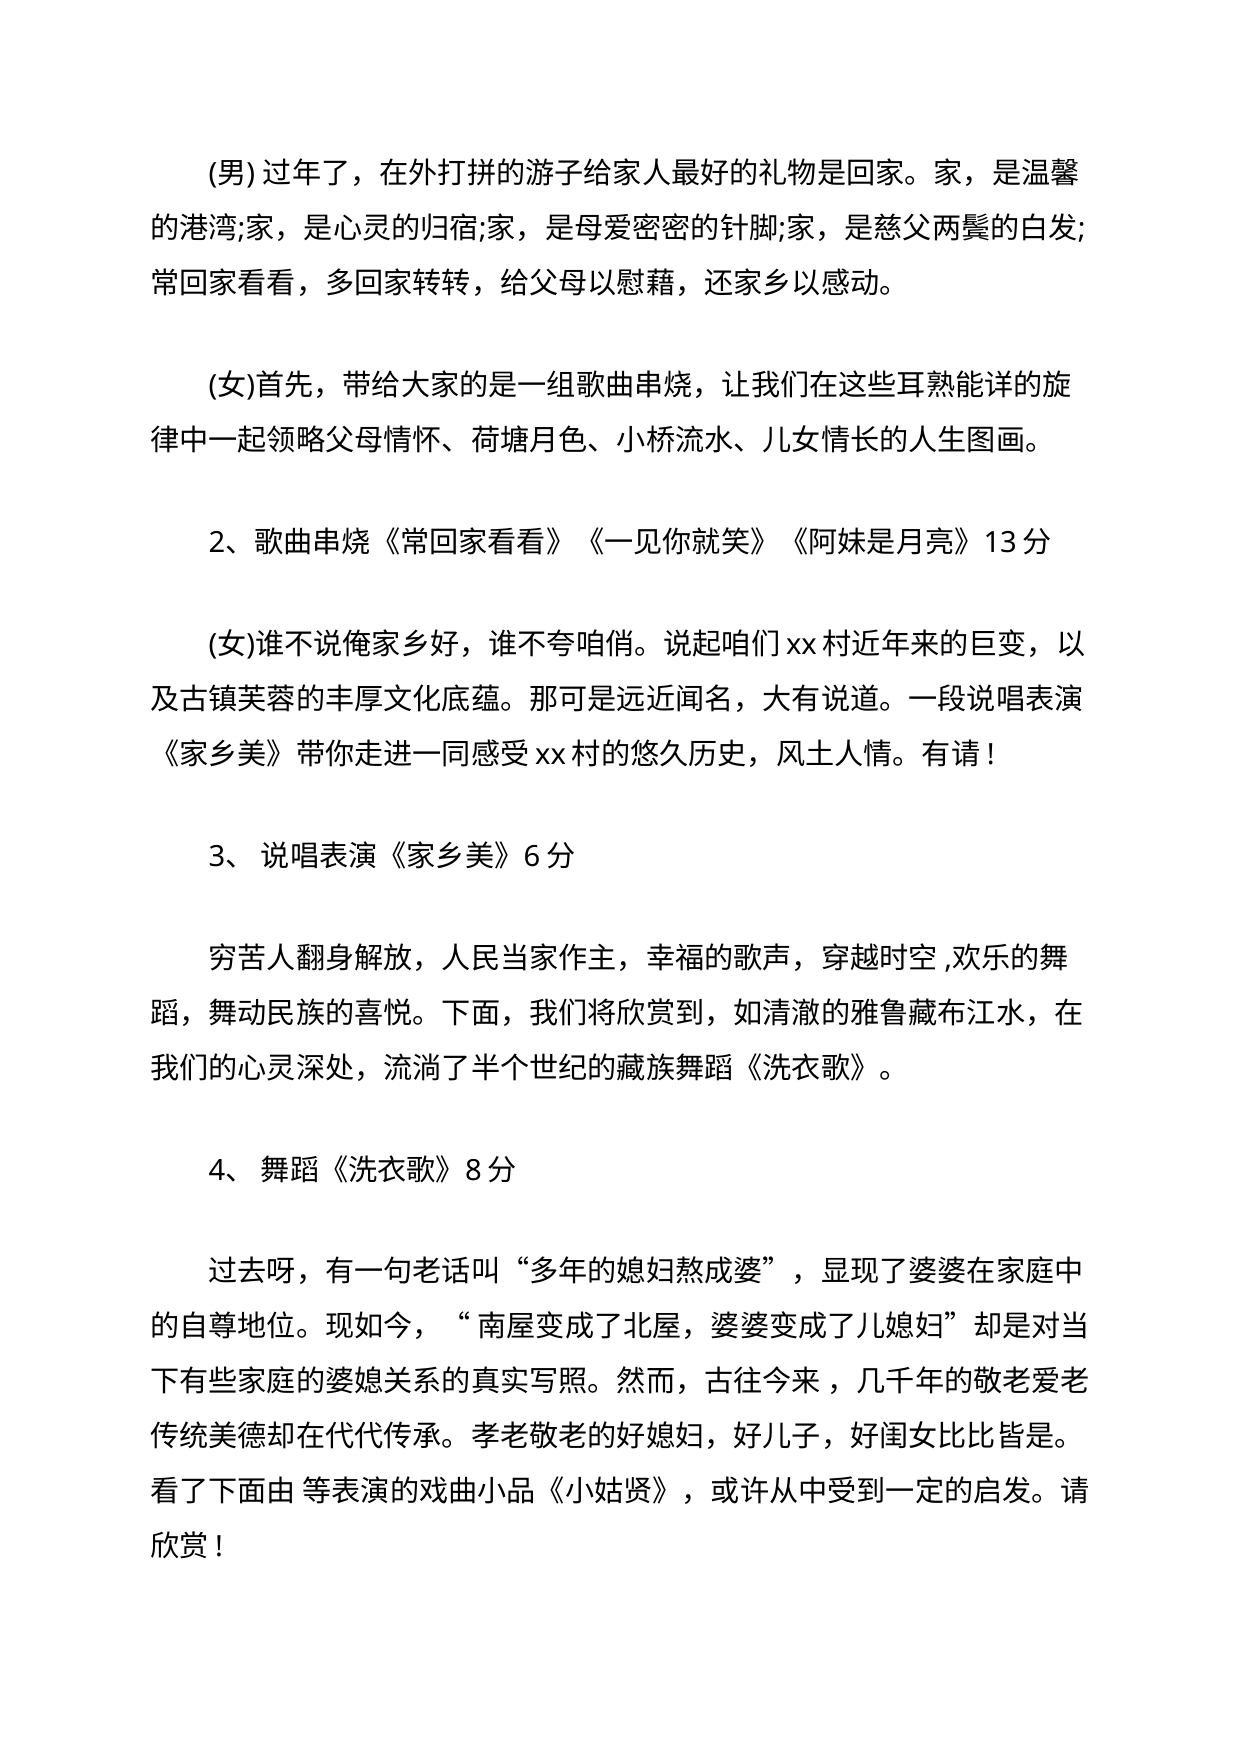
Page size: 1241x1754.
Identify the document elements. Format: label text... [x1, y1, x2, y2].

text 4、 舞蹈《洗衣歌》8分 [150, 1146, 1090, 1188]
text 穷苦人翻身解放，人民当家作主，幸福的歌声，穿越时空 ,欢乐的舞蹈，舞动民族的喜悦。下面，我们将欣赏到，如清澈的雅鲁藏布江水，在我们的心灵深处，流淌了半个世纪的藏族舞蹈《洗衣歌》。 [150, 934, 1090, 1087]
text (男) 过年了，在外打拼的游子给家人最好的礼物是回家。家，是温馨的港湾;家，是心灵的归宿;家，是母爱密密的针脚;家，是慈父两鬓的白发; 常回家看看，多回家转转，给父母以慰藉，还家乡以感动。 [150, 150, 1090, 302]
text (女)谁不说俺家乡好，谁不夸咱俏。说起咱们xx村近年来的巨变，以及古镇芙蓉的丰厚文化底蕴。那可是远近闻名，大有说道。一段说唱表演《家乡美》带你走进一同感受xx村的悠久历史，风土人情。有请 ! [150, 621, 1090, 773]
text 过去呀，有一句老话叫“多年的媳妇熬成婆”，显现了婆婆在家庭中的自尊地位。现如今，“ 南屋变成了北屋，婆婆变成了儿媳妇”却是对当下有些家庭的婆媳关系的真实写照。然而，古往今来 ，几千年的敬老爱老传统美德却在代代传承。孝老敬老的好媳妇，好儿子，好闺女比比皆是。看了下面由 等表演的戏曲小品《小姑贤》，或许从中受到一定的启发。请欣赏 ! [150, 1248, 1090, 1565]
text 3、 说唱表演《家乡美》6分 [150, 832, 1090, 875]
text 2、歌曲串烧《常回家看看》《一见你就笑》《阿妹是月亮》13分 [150, 518, 1090, 561]
text (女)首先，带给大家的是一组歌曲串烧，让我们在这些耳熟能详的旋律中一起领略父母情怀、荷塘月色、小桥流水、儿女情长的人生图画。 [150, 362, 1090, 459]
